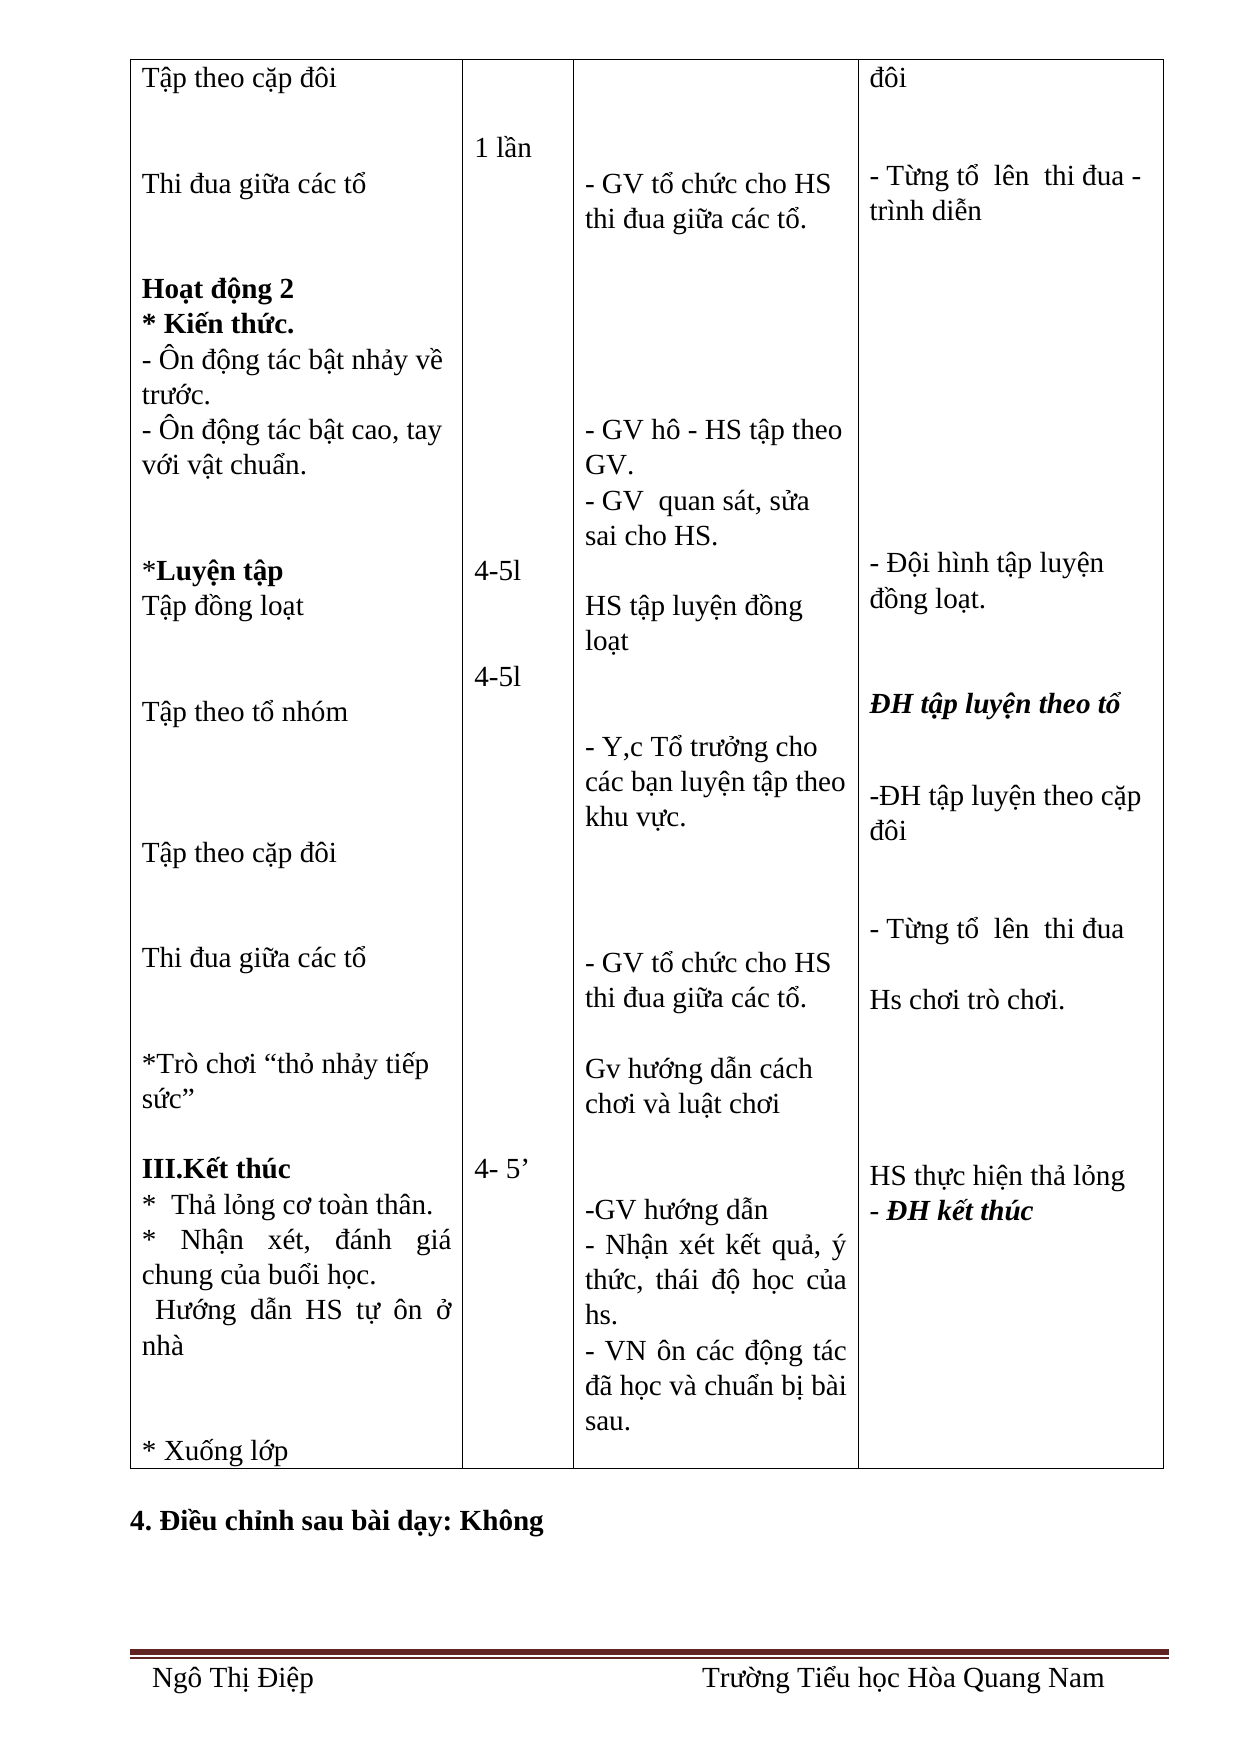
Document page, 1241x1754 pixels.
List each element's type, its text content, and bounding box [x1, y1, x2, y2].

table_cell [859, 60, 1163, 1468]
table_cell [574, 60, 858, 1468]
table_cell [463, 60, 573, 1468]
text 4. Điều chỉnh sau bài dạy: Không [130, 1503, 1169, 1536]
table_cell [131, 60, 462, 1468]
